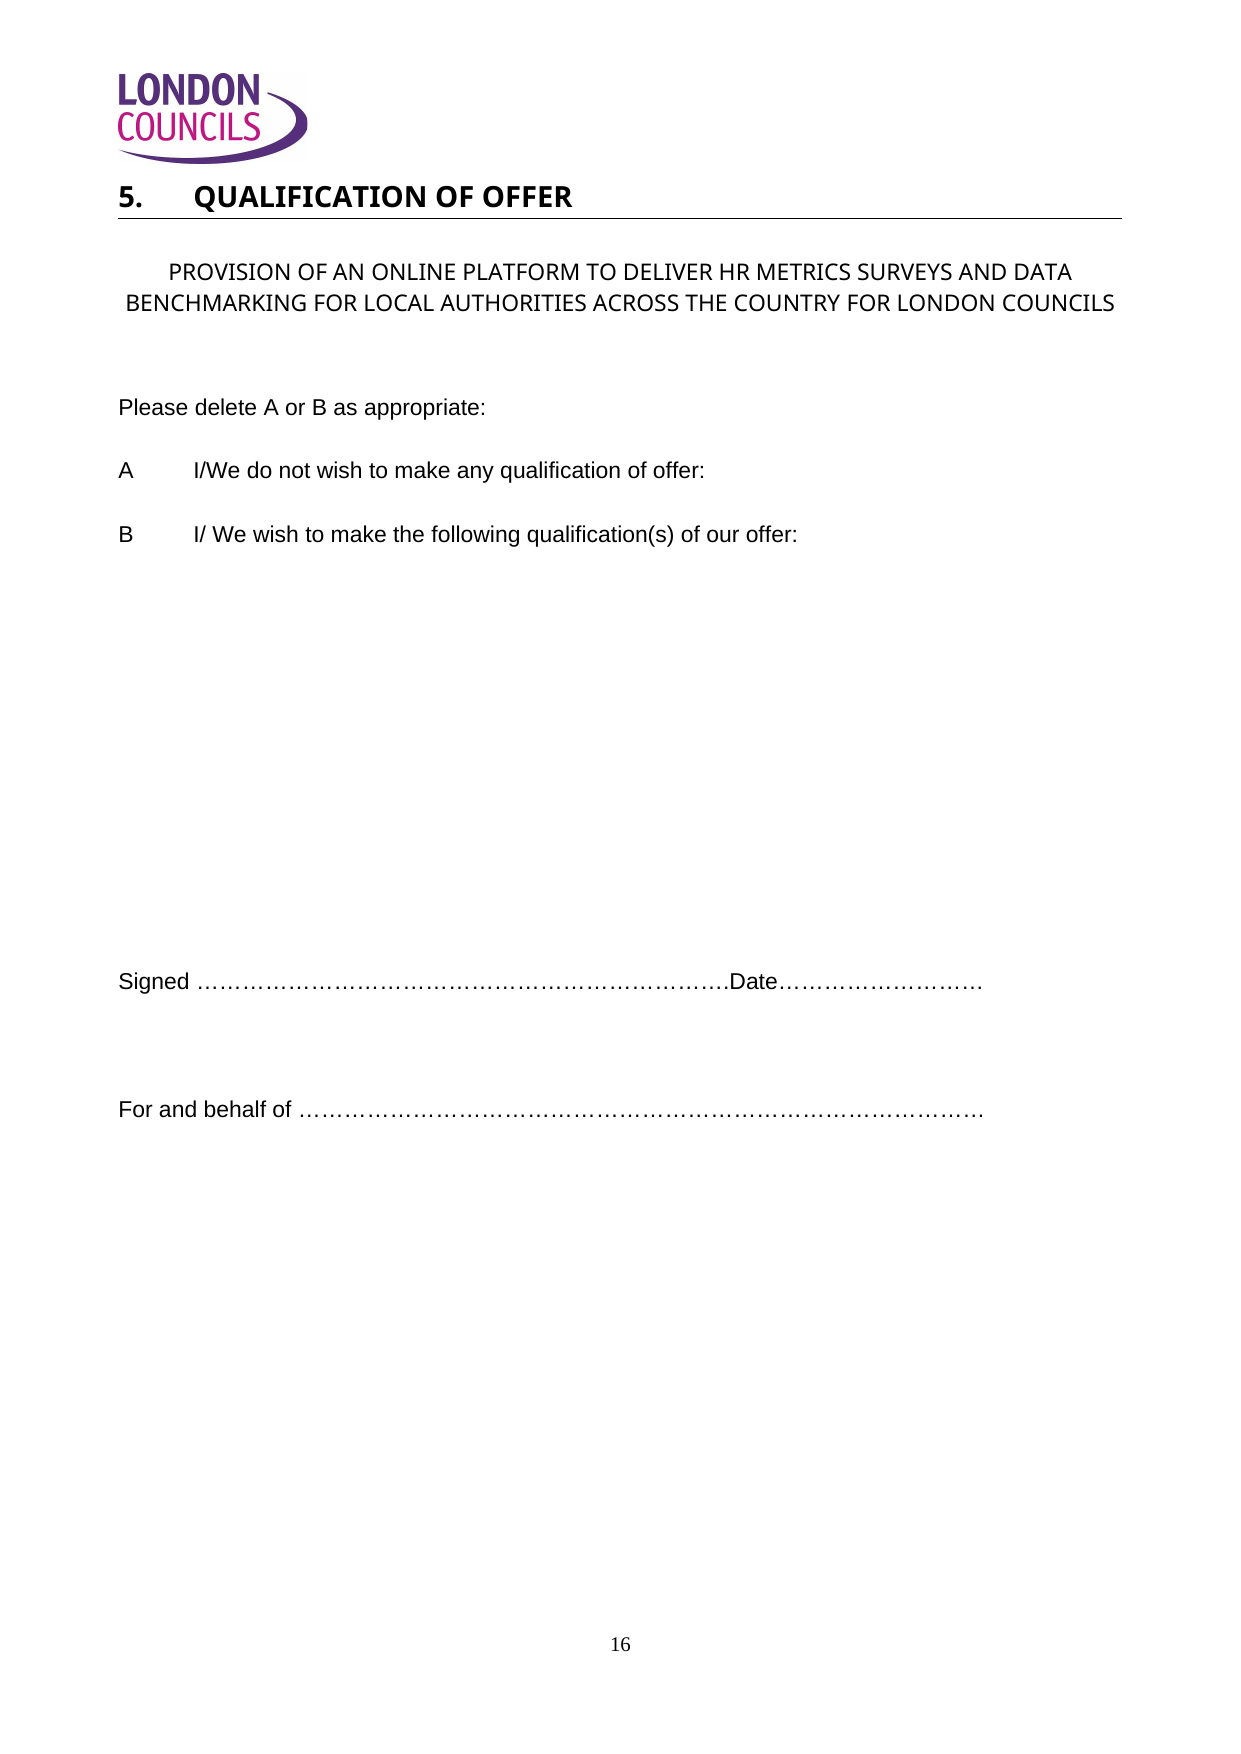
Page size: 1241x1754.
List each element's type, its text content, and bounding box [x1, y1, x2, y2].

text Signed …………………………………………………………….Date……………………… [118, 968, 1122, 995]
text B I/ We wish to make the following qualification(s) of our offer: [118, 521, 1122, 548]
text For and behalf of ……………………………………………………………………………… [118, 1096, 1122, 1122]
list PROVISION OF an Online platform to deliver HR Metrics surveys and data benchmarking for local authorities across the country FOR London Councils [118, 256, 1122, 319]
picture [118, 73, 308, 164]
text Please delete A or B as appropriate: [118, 394, 1122, 420]
list 5. Qualification of Offer [118, 176, 1122, 218]
text A I/We do not wish to make any qualification of offer: [118, 457, 1122, 484]
